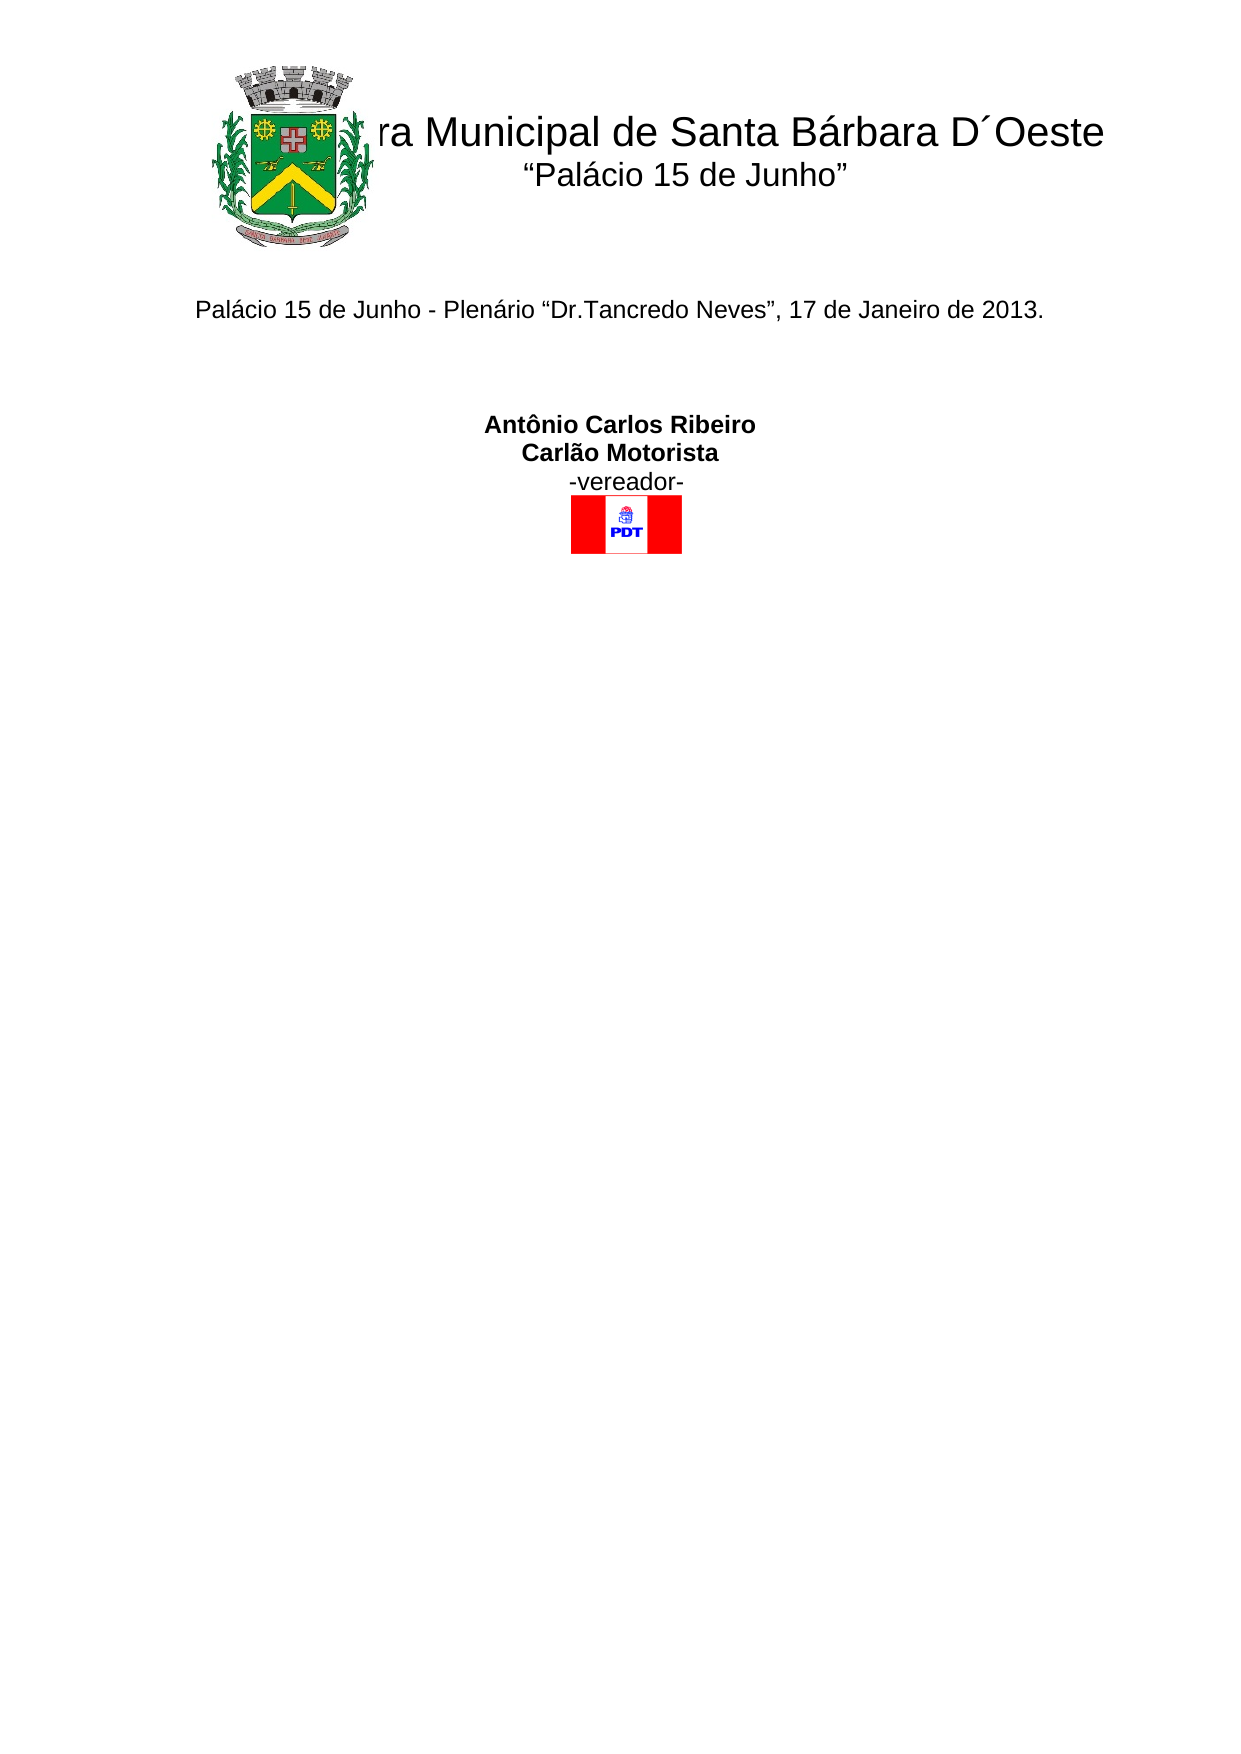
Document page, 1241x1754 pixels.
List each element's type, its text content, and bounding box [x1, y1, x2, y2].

picture [571, 495, 682, 554]
text Carlão Motorista [177, 438, 1063, 467]
text -vereador- [177, 467, 1063, 496]
text Palácio 15 de Junho - Plenário “Dr.Tancredo Neves”, 17 de Janeiro de 2013. [177, 294, 1063, 323]
text Antônio Carlos Ribeiro [177, 409, 1063, 438]
picture [211, 66, 381, 254]
